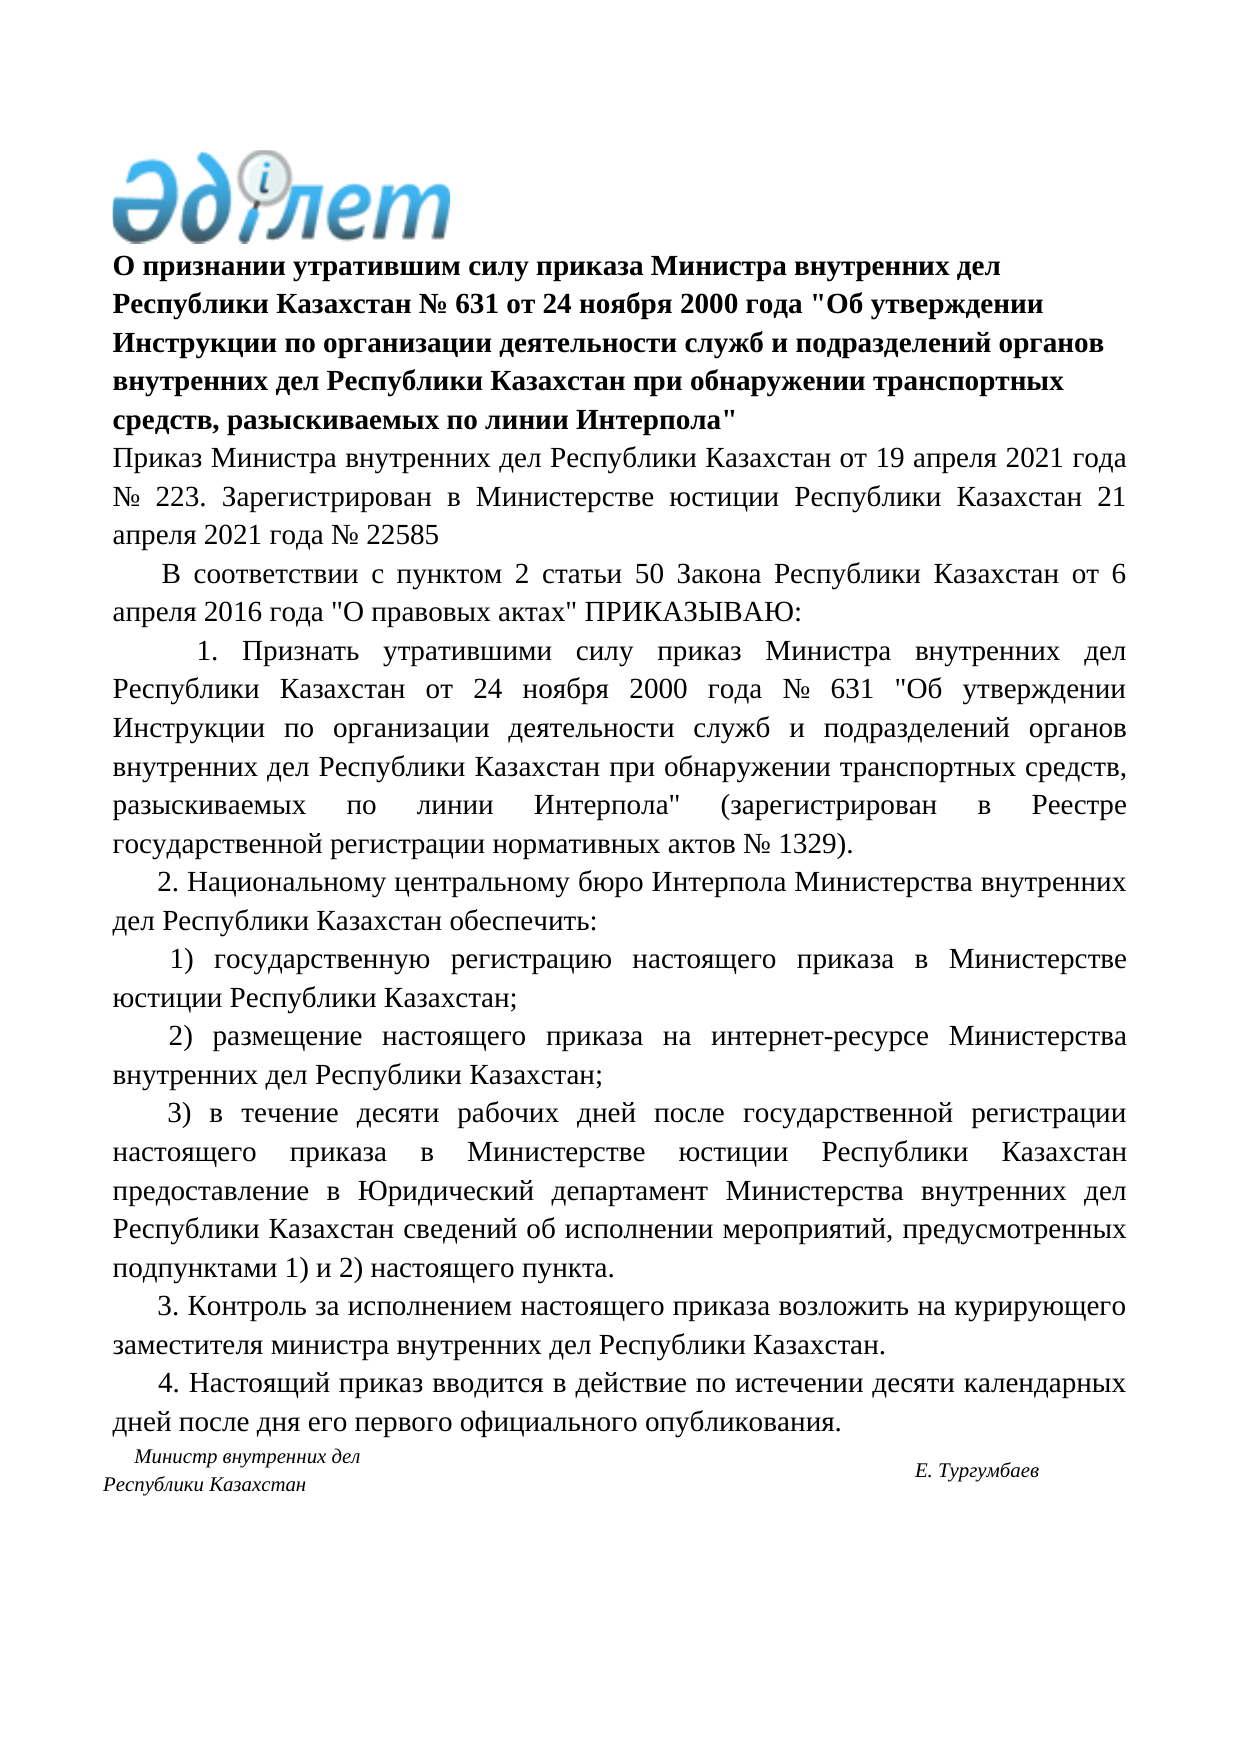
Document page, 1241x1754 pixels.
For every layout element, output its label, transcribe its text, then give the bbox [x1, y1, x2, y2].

text В соответствии с пунктом 2 статьи 50 Закона Республики Казахстан от 6 апреля 2016 года "О правовых актах" ПРИКАЗЫВАЮ: [112, 556, 1128, 628]
table_header Министр внутренних дел Республики Казахстан [101, 1443, 913, 1501]
table_header Е. Тургумбаев [913, 1443, 1240, 1501]
text 1. Признать утратившими силу приказ Министра внутренних дел Республики Казахстан от 24 ноября 2000 года № 631 "Об утверждении Инструкции по организации деятельности служб и подразделений органов внутренних дел Республики Казахстан при обнаружении транспортных средств, разыскиваемых по линии Интерпола" (зарегистрирован в Реестре государственной регистрации нормативных актов № 1329). [112, 633, 1128, 859]
text О признании утратившим силу приказа Министра внутренних дел Республики Казахстан № 631 от 24 ноября 2000 года "Об утверждении Инструкции по организации деятельности служб и подразделений органов внутренних дел Республики Казахстан при обнаружении транспортных средств, разыскиваемых по линии Интерпола" [112, 248, 1128, 435]
text Приказ Министра внутренних дел Республики Казахстан от 19 апреля 2021 года № 223. Зарегистрирован в Министерстве юстиции Республики Казахстан 21 апреля 2021 года № 22585 [112, 440, 1128, 551]
text 2. Национальному центральному бюро Интерпола Министерства внутренних дел Республики Казахстан обеспечить: [112, 864, 1128, 936]
text 1) государственную регистрацию настоящего приказа в Министерстве юстиции Республики Казахстан; [112, 941, 1128, 1013]
text 4. Настоящий приказ вводится в действие по истечении десяти календарных дней после дня его первого официального опубликования. [112, 1365, 1128, 1437]
picture [112, 150, 451, 244]
text 3. Контроль за исполнением настоящего приказа возложить на курирующего заместителя министра внутренних дел Республики Казахстан. [112, 1288, 1128, 1360]
text 2) размещение настоящего приказа на интернет-ресурсе Министерства внутренних дел Республики Казахстан; [112, 1018, 1128, 1091]
text 3) в течение десяти рабочих дней после государственной регистрации настоящего приказа в Министерстве юстиции Республики Казахстан предоставление в Юридический департамент Министерства внутренних дел Республики Казахстан сведений об исполнении мероприятий, предусмотренных подпунктами 1) и 2) настоящего пункта. [112, 1096, 1128, 1283]
